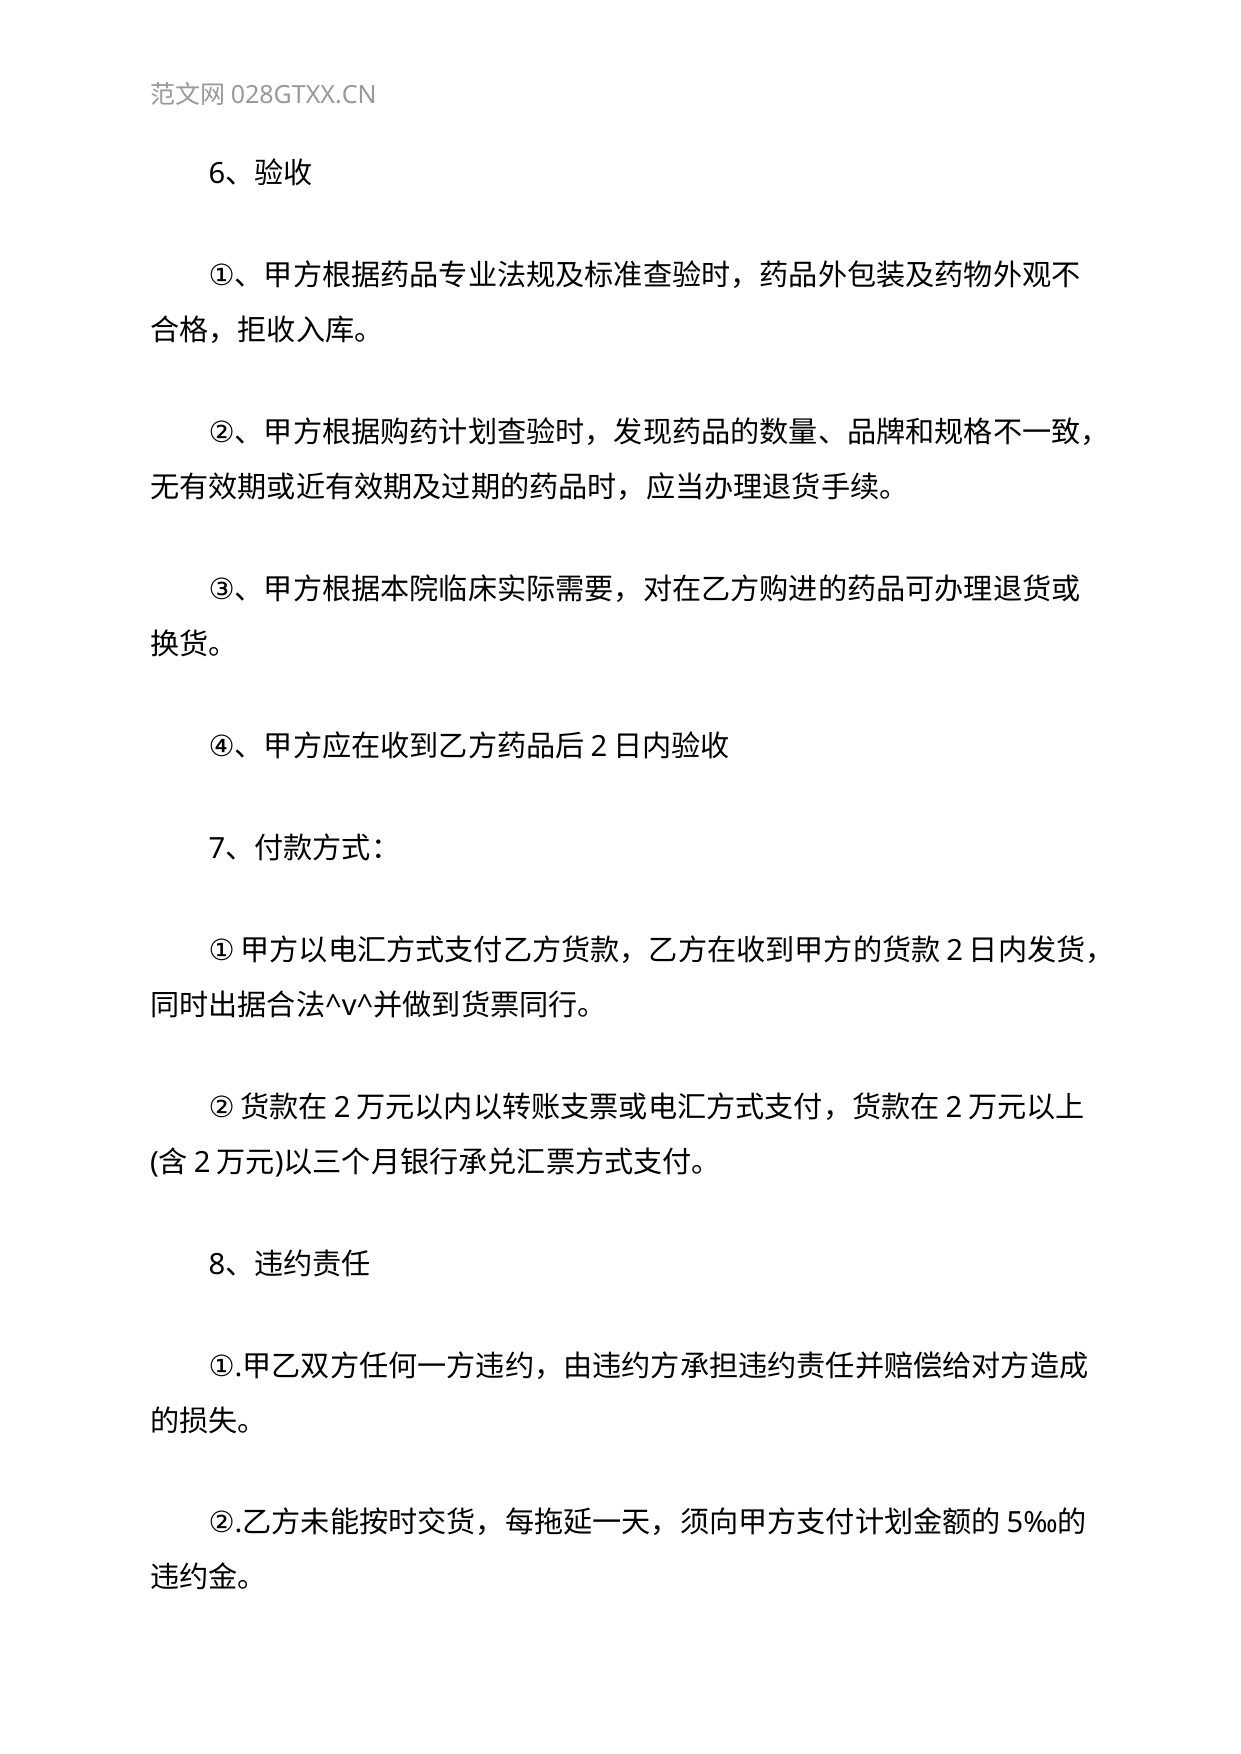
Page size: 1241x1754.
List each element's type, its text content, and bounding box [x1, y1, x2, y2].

text 8、违约责任 [150, 1240, 1090, 1283]
text ①.甲乙双方任何一方违约，由违约方承担违约责任并赔偿给对方造成的损失。 [150, 1342, 1090, 1439]
text 7、付款方式： [150, 824, 1090, 867]
text ④、甲方应在收到乙方药品后2日内验收 [150, 722, 1090, 765]
text ③、甲方根据本院临床实际需要，对在乙方购进的药品可办理退货或换货。 [150, 566, 1090, 663]
text ①甲方以电汇方式支付乙方货款，乙方在收到甲方的货款2日内发货，同时出据合法^v^并做到货票同行。 [150, 926, 1090, 1024]
text ②货款在2万元以内以转账支票或电汇方式支付，货款在2万元以上(含2万元)以三个月银行承兑汇票方式支付。 [150, 1083, 1090, 1181]
text ①、甲方根据药品专业法规及标准查验时，药品外包装及药物外观不合格，拒收入库。 [150, 252, 1090, 349]
text ②、甲方根据购药计划查验时，发现药品的数量、品牌和规格不一致，无有效期或近有效期及过期的药品时，应当办理退货手续。 [150, 409, 1090, 506]
text ②.乙方未能按时交货，每拖延一天，须向甲方支付计划金额的5‰的违约金。 [150, 1499, 1090, 1596]
text 6、验收 [150, 150, 1090, 192]
